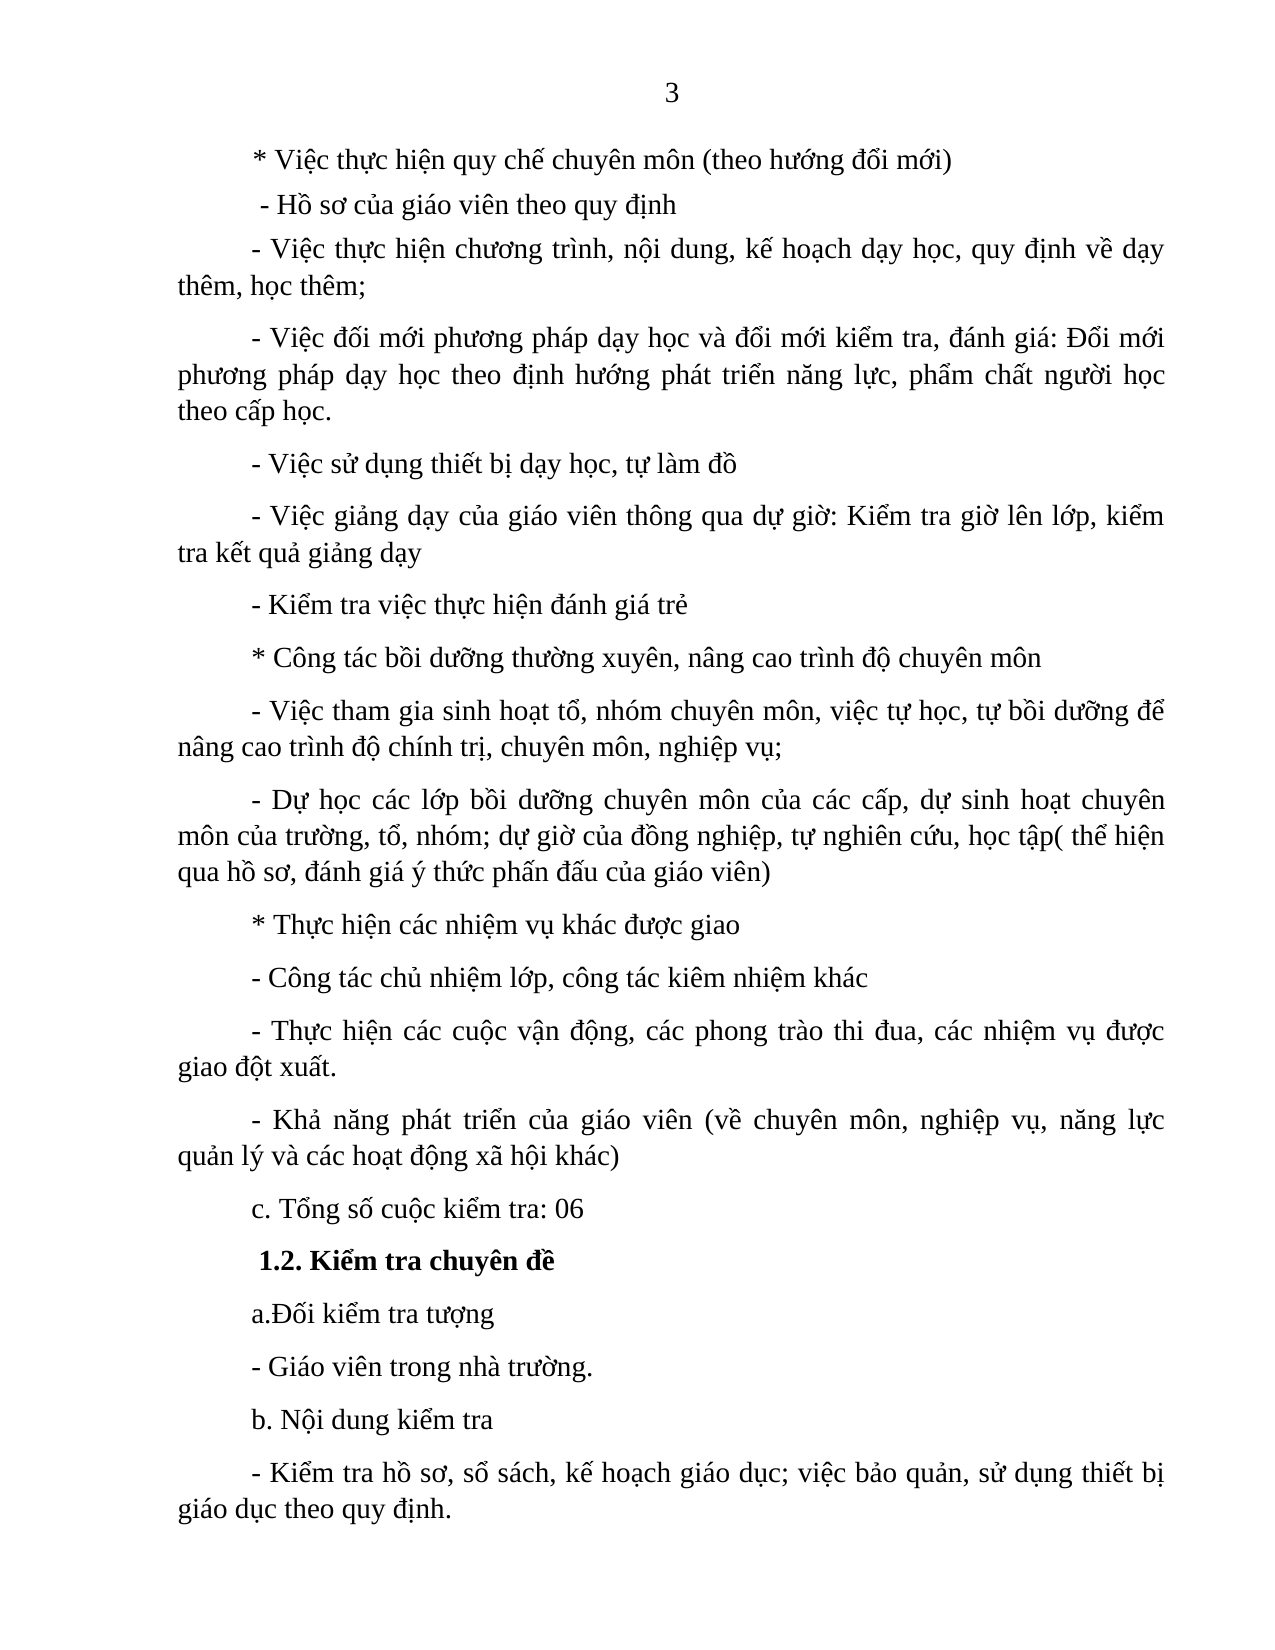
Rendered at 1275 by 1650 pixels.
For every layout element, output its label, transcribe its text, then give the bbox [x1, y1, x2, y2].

text - Việc đối mới phương pháp dạy học và đổi mới kiểm tra, đánh giá: Đổi mới phương pháp dạy học theo định hướng phát triển năng lực, phẩm chất người học theo cấp học. [177, 321, 1167, 426]
text - Dự học các lớp bồi dưỡng chuyên môn của các cấp, dự sinh hoạt chuyên môn của trường, tổ, nhóm; dự giờ của đồng nghiệp, tự nghiên cứu, học tập( thể hiện qua hồ sơ, đánh giá ý thức phấn đấu của giáo viên) [177, 782, 1167, 888]
text * Công tác bồi dưỡng thường xuyên, nâng cao trình độ chuyên môn [177, 640, 1167, 674]
text - Khả năng phát triển của giáo viên (về chuyên môn, nghiệp vụ, năng lực quản lý và các hoạt động xã hội khác) [177, 1102, 1167, 1171]
text * Thực hiện các nhiệm vụ khác được giao [177, 907, 1167, 941]
text - Công tác chủ nhiệm lớp, công tác kiêm nhiệm khác [177, 960, 1167, 993]
text c. Tổng số cuộc kiểm tra: 06 [177, 1191, 1167, 1224]
text b. Nội dung kiểm tra [177, 1402, 1167, 1436]
text - Việc tham gia sinh hoạt tổ, nhóm chuyên môn, việc tự học, tự bồi dưỡng để nâng cao trình độ chính trị, chuyên môn, nghiệp vụ; [177, 693, 1167, 763]
text - Kiểm tra hồ sơ, sổ sách, kế hoạch giáo dục; việc bảo quản, sử dụng thiết bị giáo dục theo quy định. [177, 1455, 1167, 1524]
text - Việc giảng dạy của giáo viên thông qua dự giờ: Kiểm tra giờ lên lớp, kiểm tra kết quả giảng dạy [177, 498, 1167, 568]
text - Giáo viên trong nhà trường. [177, 1349, 1167, 1383]
text - Việc sử dụng thiết bị dạy học, tự làm đồ [177, 446, 1167, 479]
text 1.2. Kiểm tra chuyên đề [177, 1243, 1167, 1277]
text - Thực hiện các cuộc vận động, các phong trào thi đua, các nhiệm vụ được giao đột xuất. [177, 1013, 1167, 1082]
text - Việc thực hiện chương trình, nội dung, kế hoạch dạy học, quy định về dạy thêm, học thêm; [177, 232, 1167, 301]
text * Việc thực hiện quy chế chuyên môn (theo hướng đổi mới) [177, 142, 1167, 176]
text - Kiểm tra việc thực hiện đánh giá trẻ [177, 587, 1167, 621]
text - Hồ sơ của giáo viên theo quy định [177, 187, 1167, 220]
text a.Đối kiểm tra tượng [177, 1296, 1167, 1330]
